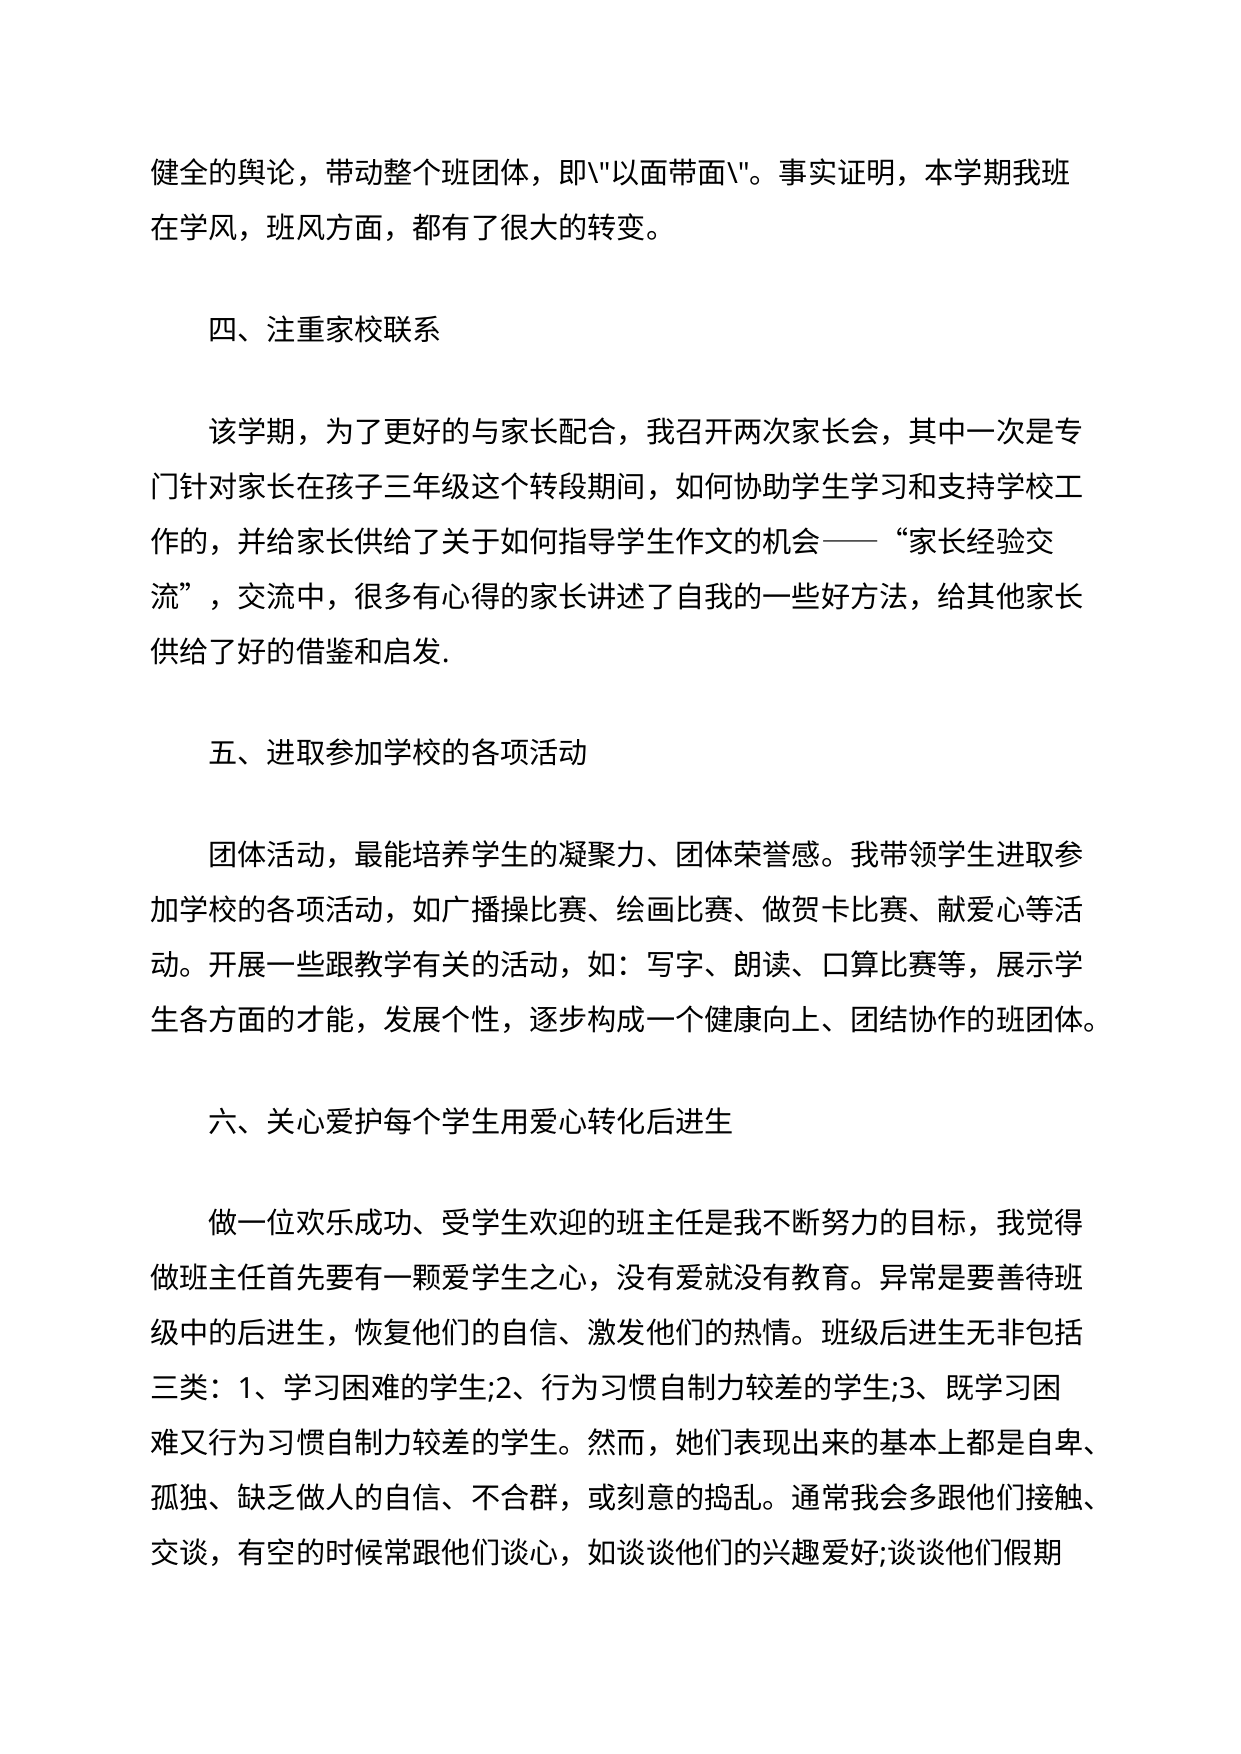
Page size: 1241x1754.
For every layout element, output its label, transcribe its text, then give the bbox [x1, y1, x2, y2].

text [150, 150, 1090, 247]
text 团体活动，最能培养学生的凝聚力、团体荣誉感。我带领学生进取参加学校的各项活动，如广播操比赛、绘画比赛、做贺卡比赛、献爱心等活动。开展一些跟教学有关的活动，如：写字、朗读、口算比赛等，展示学生各方面的才能，发展个性，逐步构成一个健康向上、团结协作的班团体。 [150, 832, 1090, 1039]
text 该学期，为了更好的与家长配合，我召开两次家长会，其中一次是专门针对家长在孩子三年级这个转段期间，如何协助学生学习和支持学校工作的，并给家长供给了关于如何指导学生作文的机会——“家长经验交流”，交流中，很多有心得的家长讲述了自我的一些好方法，给其他家长供给了好的借鉴和启发. [150, 408, 1090, 671]
text 五、进取参加学校的各项活动 [150, 730, 1090, 772]
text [150, 1200, 1090, 1572]
text 四、注重家校联系 [150, 307, 1090, 349]
text 六、关心爱护每个学生用爱心转化后进生 [150, 1098, 1090, 1141]
